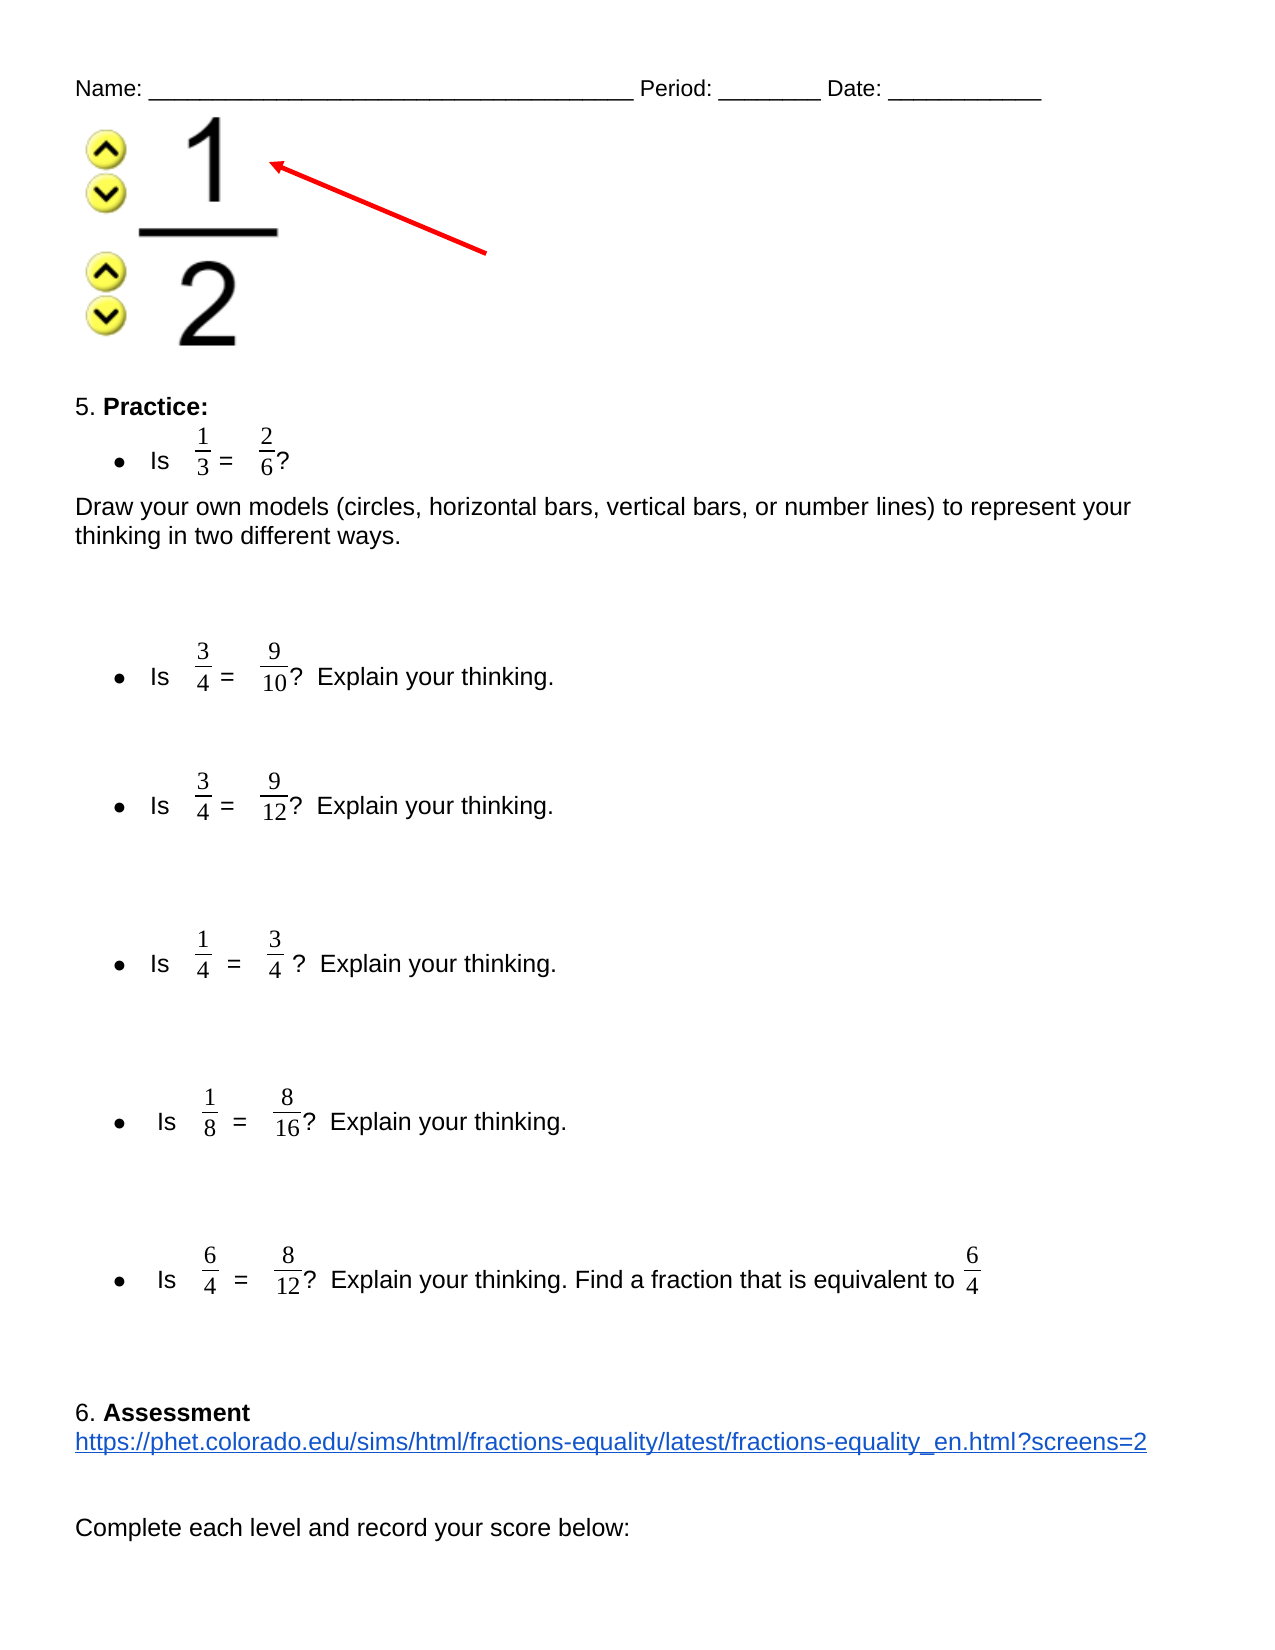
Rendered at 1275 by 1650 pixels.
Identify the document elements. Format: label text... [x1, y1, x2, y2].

text 5. Practice: [75, 392, 1200, 421]
list Is = ? [112, 421, 1200, 492]
text 6. Assessment [75, 1398, 1200, 1427]
list Is = ? Explain your thinking. [112, 636, 1200, 708]
list Is = ? Explain your thinking. Find a fraction that is equivalent to [112, 1240, 1200, 1312]
list Is = ? Explain your thinking. [112, 766, 1200, 837]
list Is = ? Explain your thinking. [112, 924, 1200, 996]
text https://phet.colorado.edu/sims/html/fractions-equality/latest/fractions-equality_en.html?screens=2 [75, 1427, 1200, 1456]
text Draw your own models (circles, horizontal bars, vertical bars, or number lines) to represent your thinking in two different ways. [75, 492, 1200, 550]
picture [75, 105, 285, 363]
list Is = ? Explain your thinking. [112, 1082, 1200, 1154]
text Complete each level and record your score below: [75, 1513, 1200, 1542]
